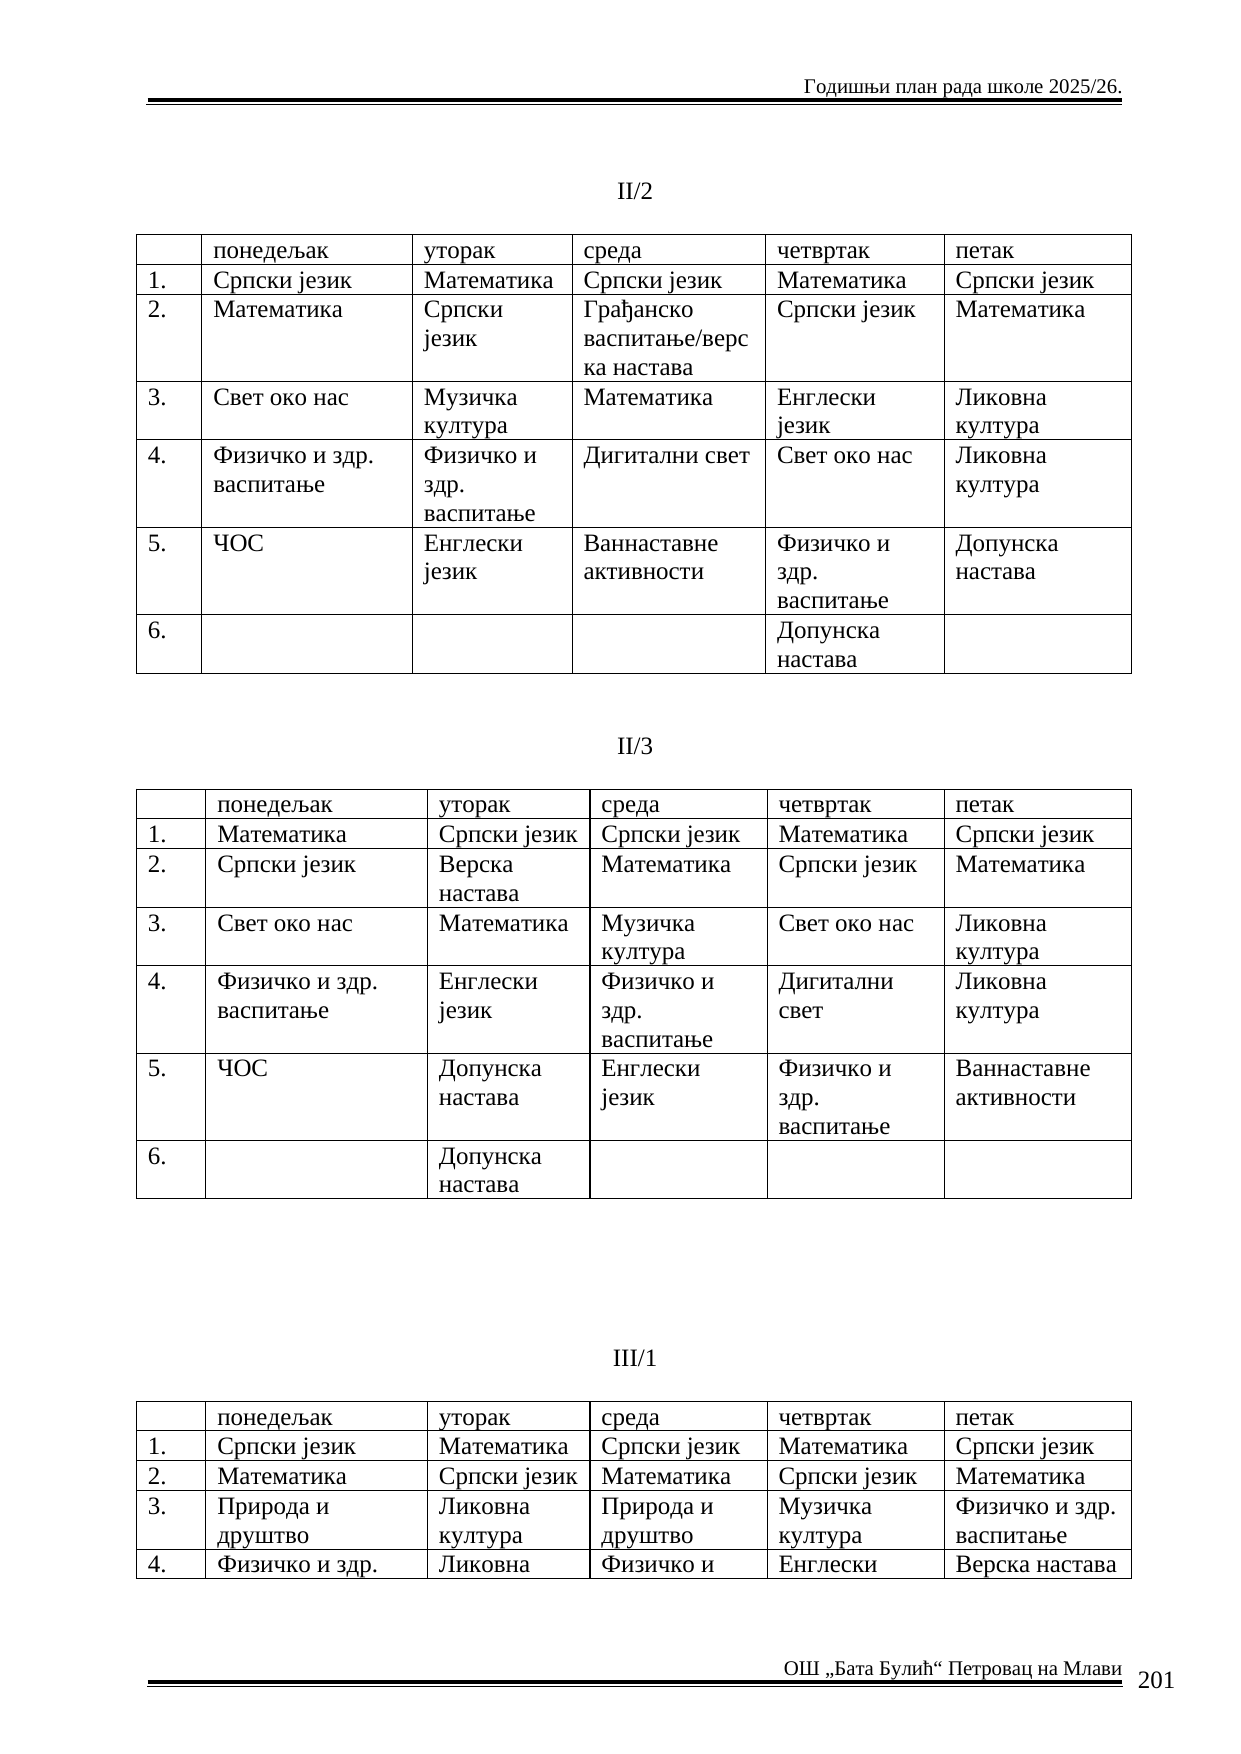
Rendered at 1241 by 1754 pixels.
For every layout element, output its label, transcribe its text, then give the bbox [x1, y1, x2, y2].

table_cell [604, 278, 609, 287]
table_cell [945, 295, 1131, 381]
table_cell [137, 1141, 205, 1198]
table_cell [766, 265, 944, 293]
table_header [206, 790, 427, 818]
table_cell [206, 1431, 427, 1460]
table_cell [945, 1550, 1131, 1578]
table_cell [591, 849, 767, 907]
text II/3 [148, 731, 1122, 760]
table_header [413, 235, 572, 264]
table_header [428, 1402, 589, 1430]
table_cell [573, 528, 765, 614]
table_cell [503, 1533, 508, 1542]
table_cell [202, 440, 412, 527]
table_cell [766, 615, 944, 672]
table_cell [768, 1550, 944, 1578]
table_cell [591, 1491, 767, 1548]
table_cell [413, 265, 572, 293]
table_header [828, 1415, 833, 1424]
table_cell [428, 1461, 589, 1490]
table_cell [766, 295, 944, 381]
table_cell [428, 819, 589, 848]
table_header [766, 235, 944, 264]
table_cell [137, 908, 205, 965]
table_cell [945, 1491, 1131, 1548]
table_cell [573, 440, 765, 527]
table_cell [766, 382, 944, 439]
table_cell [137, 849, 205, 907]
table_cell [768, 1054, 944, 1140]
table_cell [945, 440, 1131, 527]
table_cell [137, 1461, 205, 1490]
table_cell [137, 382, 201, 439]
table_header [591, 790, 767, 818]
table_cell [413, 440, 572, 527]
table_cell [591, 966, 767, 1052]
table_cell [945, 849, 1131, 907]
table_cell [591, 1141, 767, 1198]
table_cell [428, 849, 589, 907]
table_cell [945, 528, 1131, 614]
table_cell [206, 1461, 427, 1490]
text II/2 [148, 176, 1122, 205]
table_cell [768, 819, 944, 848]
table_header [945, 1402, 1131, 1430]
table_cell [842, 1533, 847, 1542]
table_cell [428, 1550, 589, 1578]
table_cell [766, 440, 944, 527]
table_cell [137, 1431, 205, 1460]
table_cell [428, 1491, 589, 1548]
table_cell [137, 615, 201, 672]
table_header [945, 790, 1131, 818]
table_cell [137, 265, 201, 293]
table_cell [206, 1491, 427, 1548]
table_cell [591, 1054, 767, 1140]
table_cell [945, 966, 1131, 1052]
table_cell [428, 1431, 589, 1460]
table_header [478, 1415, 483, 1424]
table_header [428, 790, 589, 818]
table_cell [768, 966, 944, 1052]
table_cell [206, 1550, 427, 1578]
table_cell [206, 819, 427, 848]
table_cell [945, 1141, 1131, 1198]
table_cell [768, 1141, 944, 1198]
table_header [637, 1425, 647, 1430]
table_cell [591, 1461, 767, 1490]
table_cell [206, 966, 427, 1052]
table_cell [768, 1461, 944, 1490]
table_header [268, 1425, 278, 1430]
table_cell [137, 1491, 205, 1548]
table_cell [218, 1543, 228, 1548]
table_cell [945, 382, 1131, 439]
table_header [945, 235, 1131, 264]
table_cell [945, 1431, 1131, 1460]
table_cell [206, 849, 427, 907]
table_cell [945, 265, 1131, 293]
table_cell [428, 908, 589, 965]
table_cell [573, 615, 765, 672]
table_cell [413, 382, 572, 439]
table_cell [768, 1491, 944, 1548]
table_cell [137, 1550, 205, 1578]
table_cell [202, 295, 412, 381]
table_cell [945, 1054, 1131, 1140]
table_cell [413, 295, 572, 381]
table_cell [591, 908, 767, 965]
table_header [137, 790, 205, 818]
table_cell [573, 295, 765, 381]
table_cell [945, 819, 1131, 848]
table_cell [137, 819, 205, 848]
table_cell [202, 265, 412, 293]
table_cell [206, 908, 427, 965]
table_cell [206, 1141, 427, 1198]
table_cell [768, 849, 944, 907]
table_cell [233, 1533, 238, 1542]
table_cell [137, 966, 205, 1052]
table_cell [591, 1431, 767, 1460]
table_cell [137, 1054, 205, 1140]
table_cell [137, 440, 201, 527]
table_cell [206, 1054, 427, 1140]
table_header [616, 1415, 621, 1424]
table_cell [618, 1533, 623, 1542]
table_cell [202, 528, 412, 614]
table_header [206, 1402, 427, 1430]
text III/1 [148, 1343, 1122, 1372]
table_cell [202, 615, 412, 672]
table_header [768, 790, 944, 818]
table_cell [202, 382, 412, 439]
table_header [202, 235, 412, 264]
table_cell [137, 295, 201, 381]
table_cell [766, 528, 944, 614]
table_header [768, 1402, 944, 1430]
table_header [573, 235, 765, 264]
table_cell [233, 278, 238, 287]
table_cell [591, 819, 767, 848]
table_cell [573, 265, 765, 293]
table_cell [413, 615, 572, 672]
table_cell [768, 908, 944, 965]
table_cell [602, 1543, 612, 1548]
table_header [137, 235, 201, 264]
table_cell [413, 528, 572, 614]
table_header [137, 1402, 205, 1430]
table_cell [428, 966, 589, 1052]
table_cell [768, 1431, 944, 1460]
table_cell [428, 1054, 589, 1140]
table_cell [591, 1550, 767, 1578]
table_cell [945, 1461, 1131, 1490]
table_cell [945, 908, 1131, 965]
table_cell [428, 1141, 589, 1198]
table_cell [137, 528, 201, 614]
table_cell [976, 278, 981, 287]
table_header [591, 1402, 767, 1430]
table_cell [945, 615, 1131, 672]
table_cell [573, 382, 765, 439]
